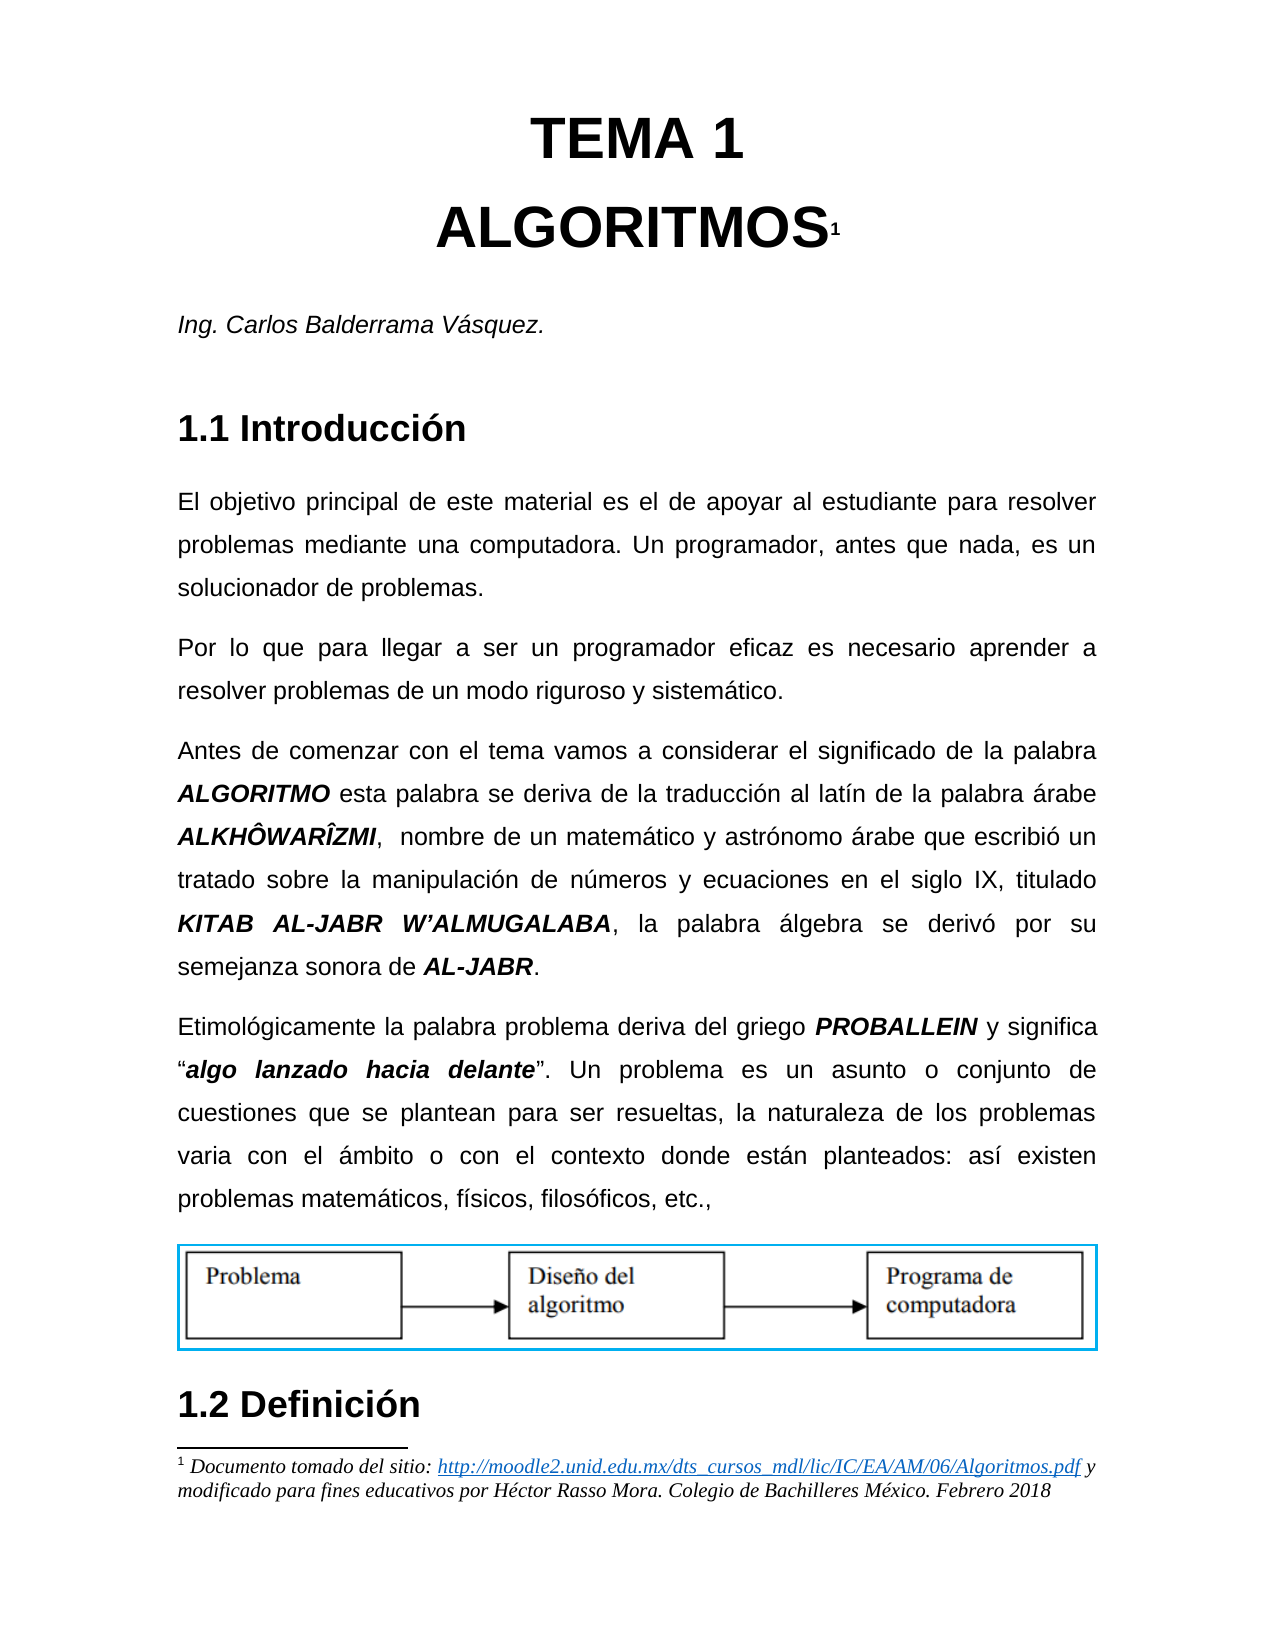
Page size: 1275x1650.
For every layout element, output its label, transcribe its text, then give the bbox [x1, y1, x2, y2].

text Por lo que para llegar a ser un programador eficaz es necesario aprender a resolver problemas de un modo riguroso y sistemático. [177, 633, 1098, 705]
text El objetivo principal de este material es el de apoyar al estudiante para resolver problemas mediante una computadora. Un programador, antes que nada, es un solucionador de problemas. [177, 487, 1098, 602]
text TEMA 1 [177, 103, 1098, 171]
text 1.1 Introducción [177, 406, 1098, 449]
text Antes de comenzar con el tema vamos a considerar el significado de la palabra ALGORITMO esta palabra se deriva de la traducción al latín de la palabra árabe ALKHÔWARÎZMI, nombre de un matemático y astrónomo árabe que escribió un tratado sobre la manipulación de números y ecuaciones en el siglo IX, titulado KITAB AL-JABR W’ALMUGALABA, la palabra álgebra se derivó por su semejanza sonora de AL-JABR. [177, 736, 1098, 980]
picture [181, 1247, 1094, 1347]
text ALGORITMOS [177, 192, 1098, 259]
text Ing. Carlos Balderrama Vásquez. [177, 310, 1098, 339]
text Etimológicamente la palabra problema deriva del griego PROBALLEIN y significa “algo lanzado hacia delante”. Un problema es un asunto o conjunto de cuestiones que se plantean para ser resueltas, la naturaleza de los problemas varia con el ámbito o con el contexto donde están planteados: así existen problemas matemáticos, físicos, filosóficos, etc., [177, 1011, 1098, 1213]
text 1.2 Definición [177, 1382, 1098, 1425]
